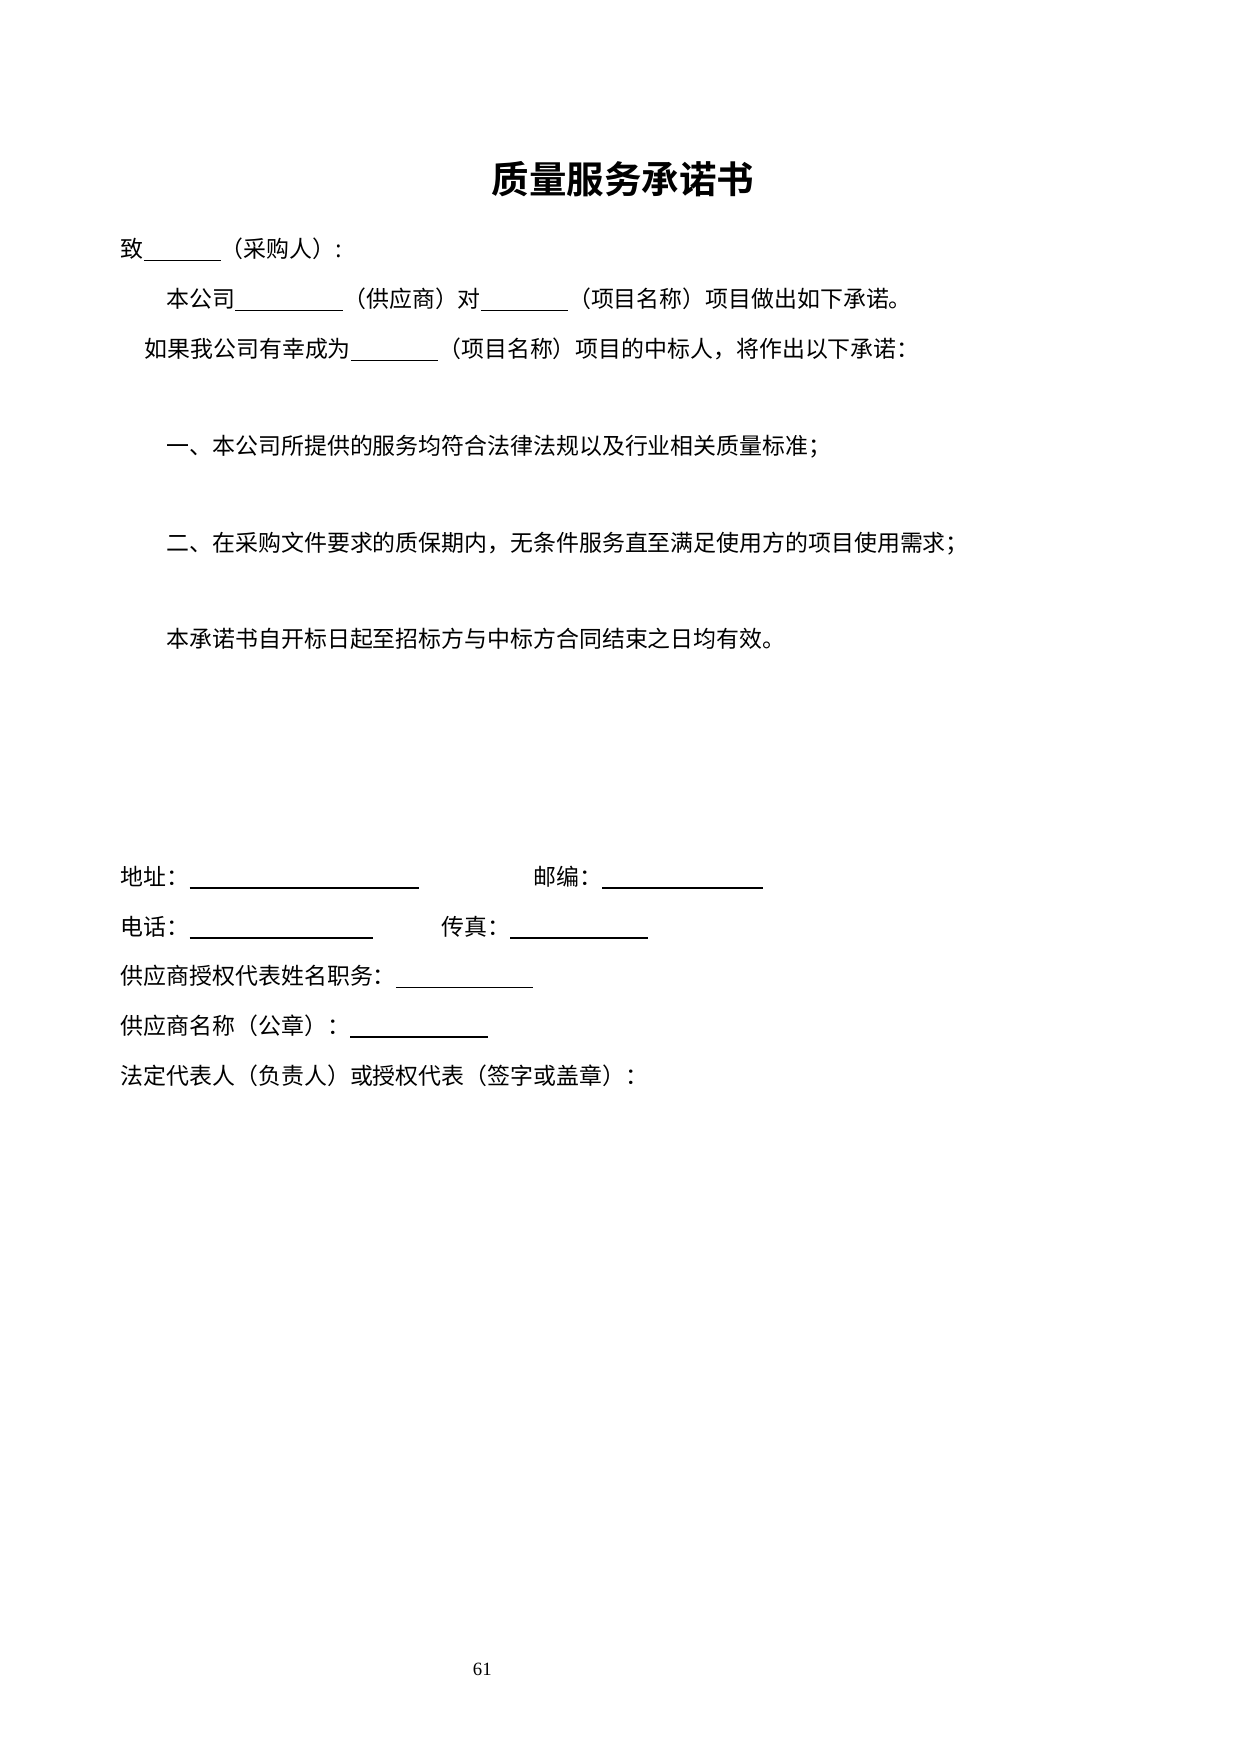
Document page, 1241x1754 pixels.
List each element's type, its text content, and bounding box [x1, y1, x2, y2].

text 法定代表人（负责人）或授权代表（签字或盖章）： [121, 1058, 1075, 1091]
text 一、本公司所提供的服务均符合法律法规以及行业相关质量标准； [121, 428, 1125, 461]
text 供应商名称（公章）： [121, 1008, 1075, 1041]
text 如果我公司有幸成为 （项目名称）项目的中标人，将作出以下承诺： [121, 331, 1125, 364]
text 质量服务承诺书 [121, 150, 1125, 204]
text 供应商授权代表姓名职务： [121, 958, 1075, 991]
text 本承诺书自开标日起至招标方与中标方合同结束之日均有效。 [121, 621, 1125, 654]
text 二、在采购文件要求的质保期内，无条件服务直至满足使用方的项目使用需求； [121, 524, 1125, 558]
text 地址： 邮编： [121, 858, 1075, 892]
text 本公司 （供应商）对 （项目名称）项目做出如下承诺。 [121, 281, 1125, 314]
text 电话： 传真： [121, 908, 1075, 942]
text 致 （采购人）: [121, 231, 1125, 265]
